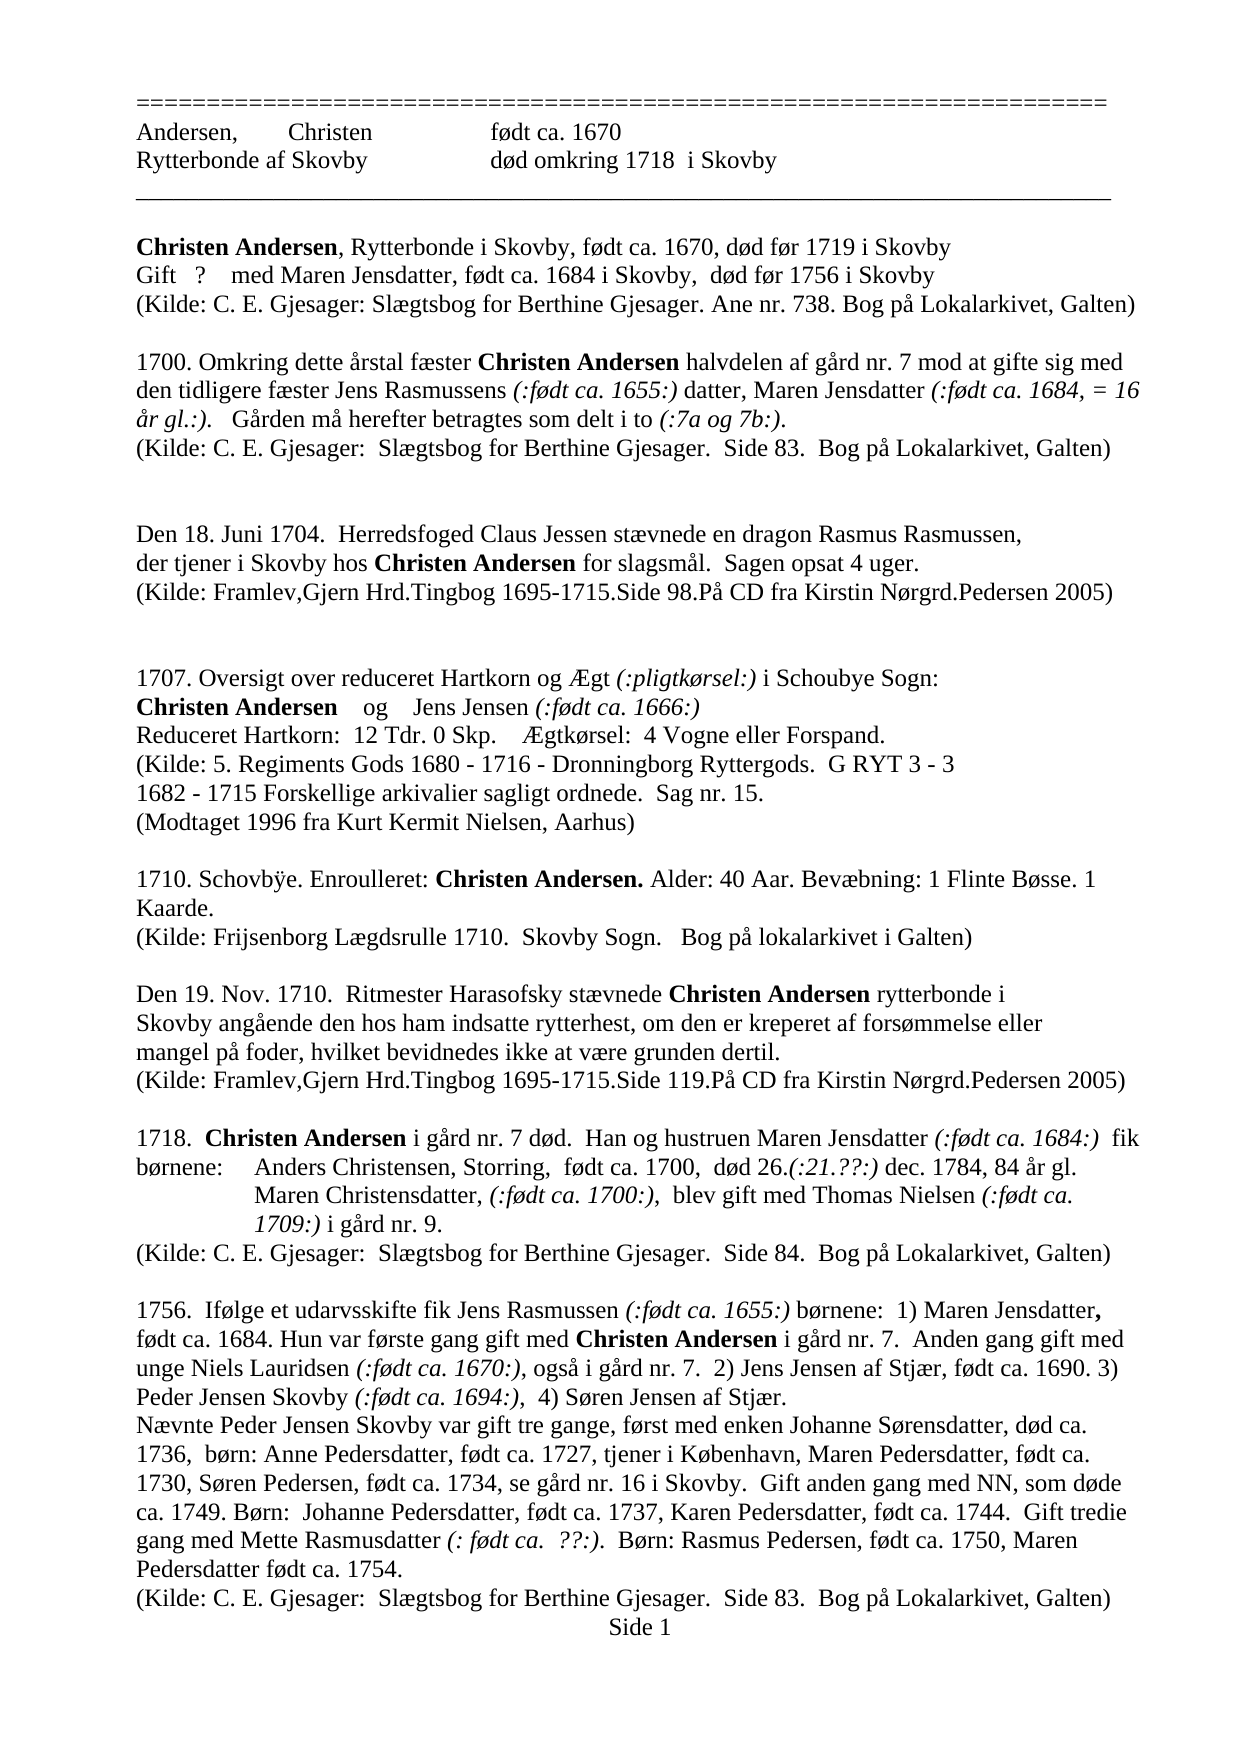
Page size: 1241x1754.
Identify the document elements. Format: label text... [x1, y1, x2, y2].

text (Kilde: Framlev,Gjern Hrd.Tingbog 1695-1715.Side 98.På CD fra Kirstin Nørgrd.Pedersen 2005) [136, 577, 1146, 605]
text ===================================================================== [136, 88, 1146, 117]
text (Modtaget 1996 fra Kurt Kermit Nielsen, Aarhus) [136, 807, 1146, 835]
text (Kilde: Framlev,Gjern Hrd.Tingbog 1695-1715.Side 119.På CD fra Kirstin Nørgrd.Pedersen 2005) [136, 1065, 1146, 1094]
text (Kilde: C. E. Gjesager: Slægtsbog for Berthine Gjesager. Side 83. Bog på Lokalarkivet, Galten) [136, 1583, 1146, 1612]
text Andersen, Christen født ca. 1670 [136, 117, 1146, 145]
text Gift ? med Maren Jensdatter, født ca. 1684 i Skovby, død før 1756 i Skovby [136, 260, 1146, 289]
text ______________________________________________________________________________ [136, 174, 1146, 203]
text Christen Andersen, Rytterbonde i Skovby, født ca. 1670, død før 1719 i Skovby [136, 232, 1146, 260]
text 1709:) i gård nr. 9. [136, 1209, 1146, 1238]
text Maren Christensdatter, (:født ca. 1700:), blev gift med Thomas Nielsen (:født ca. [136, 1180, 1146, 1209]
text Christen Andersen og Jens Jensen (:født ca. 1666:) [136, 692, 1146, 720]
text (Kilde: Frijsenborg Lægdsrulle 1710. Skovby Sogn. Bog på lokalarkivet i Galten) [136, 922, 1146, 950]
text Nævnte Peder Jensen Skovby var gift tre gange, først med enken Johanne Sørensdatter, død ca. 1736, børn: Anne Pedersdatter, født ca. 1727, tjener i København, Maren Pedersdatter, født ca. 1730, Søren Pedersen, født ca. 1734, se gård nr. 16 i Skovby. Gift anden gang med NN, som døde ca. 1749. Børn: Johanne Pedersdatter, født ca. 1737, Karen Pedersdatter, født ca. 1744. Gift tredie gang med Mette Rasmusdatter (: født ca. ??:). Børn: Rasmus Pedersen, født ca. 1750, Maren Pedersdatter født ca. 1754. [136, 1410, 1146, 1583]
text 1718. Christen Andersen i gård nr. 7 død. Han og hustruen Maren Jensdatter (:født ca. 1684:) fik børnene: Anders Christensen, Storring, født ca. 1700, død 26.(:21.??:) dec. 1784, 84 år gl. [136, 1123, 1146, 1180]
text Rytterbonde af Skovby død omkring 1718 i Skovby [136, 145, 1146, 174]
text 1700. Omkring dette årstal fæster Christen Andersen halvdelen af gård nr. 7 mod at gifte sig med den tidligere fæster Jens Rasmussens (:født ca. 1655:) datter, Maren Jensdatter (:født ca. 1684, = 16 år gl.:). Gården må herefter betragtes som delt i to (:7a og 7b:). [136, 347, 1146, 433]
text (Kilde: C. E. Gjesager: Slægtsbog for Berthine Gjesager. Ane nr. 738. Bog på Lokalarkivet, Galten) [136, 289, 1146, 318]
text (Kilde: 5. Regiments Gods 1680 - 1716 - Dronningborg Ryttergods. G RYT 3 - 3 [136, 749, 1146, 778]
text 1710. Schovbÿe. Enroulleret: Christen Andersen. Alder: 40 Aar. Bevæbning: 1 Flinte Bøsse. 1 Kaarde. [136, 864, 1146, 922]
text Den 18. Juni 1704. Herredsfoged Claus Jessen stævnede en dragon Rasmus Rasmussen, der tjener i Skovby hos Christen Andersen for slagsmål. Sagen opsat 4 uger. [136, 519, 1057, 577]
text 1682 - 1715 Forskellige arkivalier sagligt ordnede. Sag nr. 15. [136, 778, 1146, 807]
text Den 19. Nov. 1710. Ritmester Harasofsky stævnede Christen Andersen rytterbonde i Skovby angående den hos ham indsatte rytterhest, om den er kreperet af forsømmelse eller mangel på foder, hvilket bevidnedes ikke at være grunden dertil. [136, 979, 1057, 1065]
text (Kilde: C. E. Gjesager: Slægtsbog for Berthine Gjesager. Side 83. Bog på Lokalarkivet, Galten) [136, 433, 1146, 462]
text (Kilde: C. E. Gjesager: Slægtsbog for Berthine Gjesager. Side 84. Bog på Lokalarkivet, Galten) [136, 1238, 1146, 1267]
text 1707. Oversigt over reduceret Hartkorn og Ægt (:pligtkørsel:) i Schoubye Sogn: [136, 663, 1146, 692]
text 1756. Ifølge et udarvsskifte fik Jens Rasmussen (:født ca. 1655:) børnene: 1) Maren Jensdatter, født ca. 1684. Hun var første gang gift med Christen Andersen i gård nr. 7. Anden gang gift med unge Niels Lauridsen (:født ca. 1670:), også i gård nr. 7. 2) Jens Jensen af Stjær, født ca. 1690. 3) Peder Jensen Skovby (:født ca. 1694:), 4) Søren Jensen af Stjær. [136, 1295, 1146, 1410]
text Side 1 [136, 1612, 1146, 1640]
text Reduceret Hartkorn: 12 Tdr. 0 Skp. Ægtkørsel: 4 Vogne eller Forspand. [136, 720, 1146, 749]
